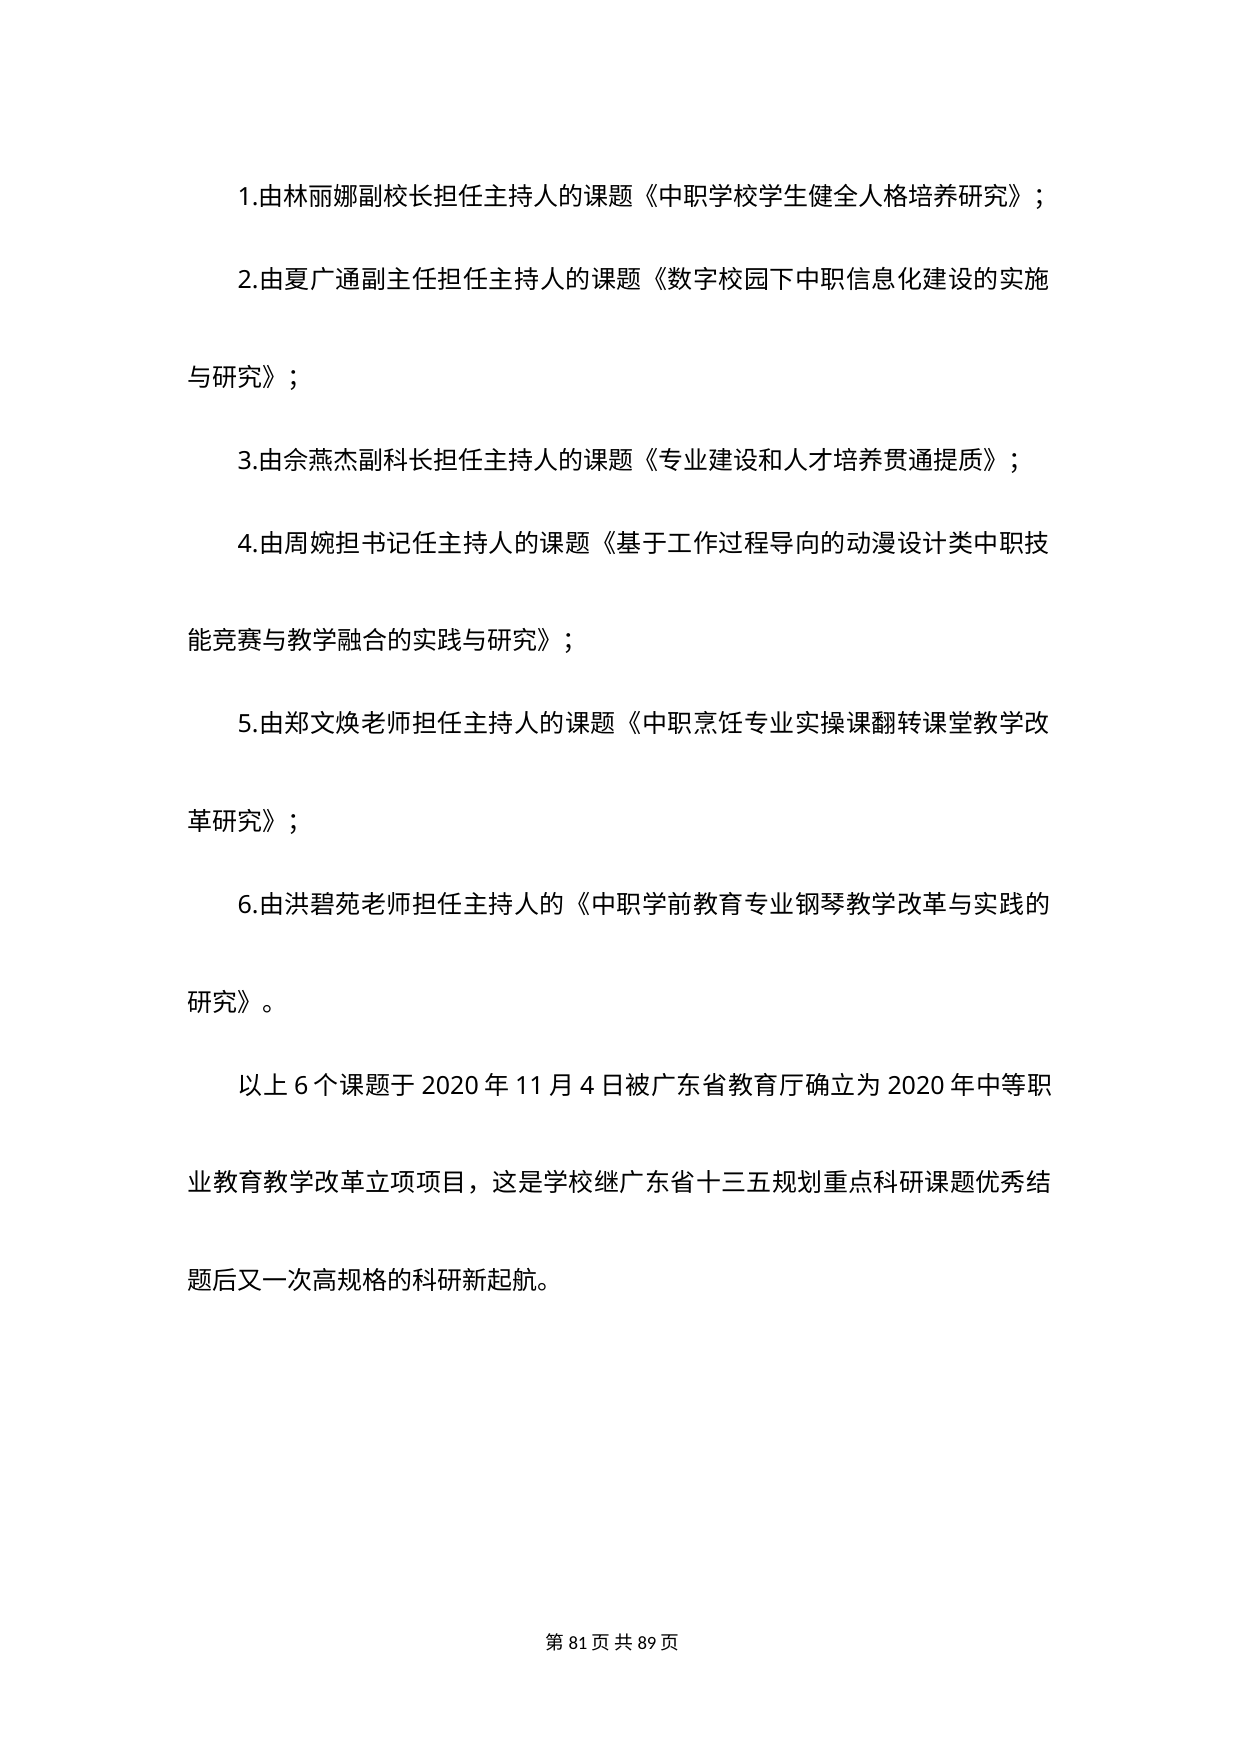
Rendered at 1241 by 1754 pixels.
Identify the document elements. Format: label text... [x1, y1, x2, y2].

text 5.由郑文焕老师担任主持人的课题《中职烹饪专业实操课翻转课堂教学改革研究》； [187, 689, 1053, 852]
text 2.由夏广通副主任担任主持人的课题《数字校园下中职信息化建设的实施与研究》； [187, 245, 1053, 408]
text 1.由林丽娜副校长担任主持人的课题《中职学校学生健全人格培养研究》； [187, 162, 1053, 227]
text 以上6个课题于2020年11月4日被广东省教育厅确立为2020年中等职业教育教学改革立项项目，这是学校继广东省十三五规划重点科研课题优秀结题后又一次高规格的科研新起航。 [187, 1051, 1053, 1311]
text 4.由周婉担书记任主持人的课题《基于工作过程导向的动漫设计类中职技能竞赛与教学融合的实践与研究》； [187, 509, 1053, 671]
text 3.由佘燕杰副科长担任主持人的课题《专业建设和人才培养贯通提质》； [187, 426, 1053, 491]
text 6.由洪碧苑老师担任主持人的《中职学前教育专业钢琴教学改革与实践的研究》。 [187, 870, 1053, 1033]
